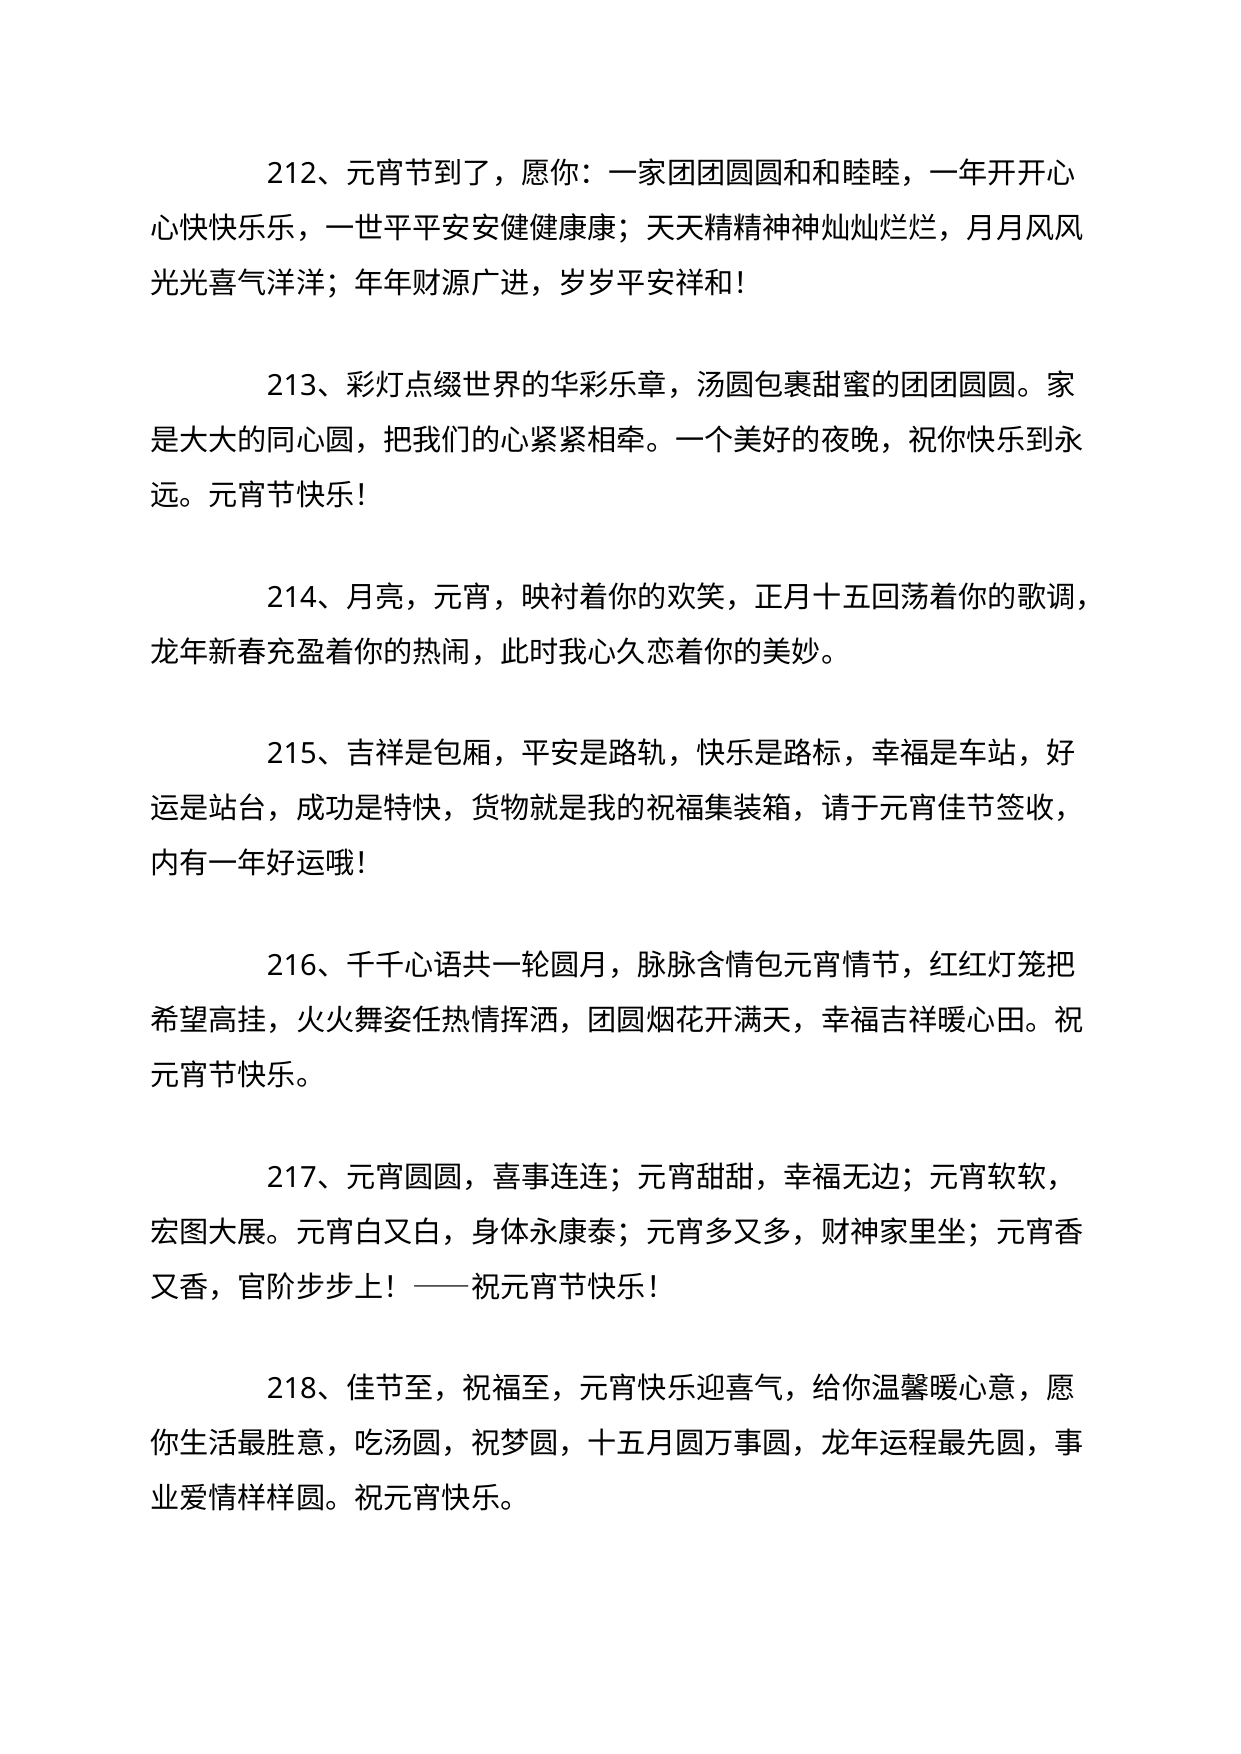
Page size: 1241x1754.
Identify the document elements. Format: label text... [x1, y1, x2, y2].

text 215、吉祥是包厢，平安是路轨，快乐是路标，幸福是车站，好运是站台，成功是特快，货物就是我的祝福集装箱，请于元宵佳节签收，内有一年好运哦！ [150, 730, 1090, 882]
text 218、佳节至，祝福至，元宵快乐迎喜气，给你温馨暖心意，愿你生活最胜意，吃汤圆，祝梦圆，十五月圆万事圆，龙年运程最先圆，事业爱情样样圆。祝元宵快乐。 [150, 1365, 1090, 1517]
text 212、元宵节到了，愿你：一家团团圆圆和和睦睦，一年开开心心快快乐乐，一世平平安安健健康康；天天精精神神灿灿烂烂，月月风风光光喜气洋洋；年年财源广进，岁岁平安祥和！ [150, 150, 1090, 302]
text 213、彩灯点缀世界的华彩乐章，汤圆包裹甜蜜的团团圆圆。家是大大的同心圆，把我们的心紧紧相牵。一个美好的夜晚，祝你快乐到永远。元宵节快乐！ [150, 362, 1090, 514]
text 214、月亮，元宵，映衬着你的欢笑，正月十五回荡着你的歌调，龙年新春充盈着你的热闹，此时我心久恋着你的美妙。 [150, 573, 1090, 671]
text 217、元宵圆圆，喜事连连；元宵甜甜，幸福无边；元宵软软，宏图大展。元宵白又白，身体永康泰；元宵多又多，财神家里坐；元宵香又香，官阶步步上！——祝元宵节快乐！ [150, 1153, 1090, 1306]
text 216、千千心语共一轮圆月，脉脉含情包元宵情节，红红灯笼把希望高挂，火火舞姿任热情挥洒，团圆烟花开满天，幸福吉祥暖心田。祝元宵节快乐。 [150, 942, 1090, 1094]
